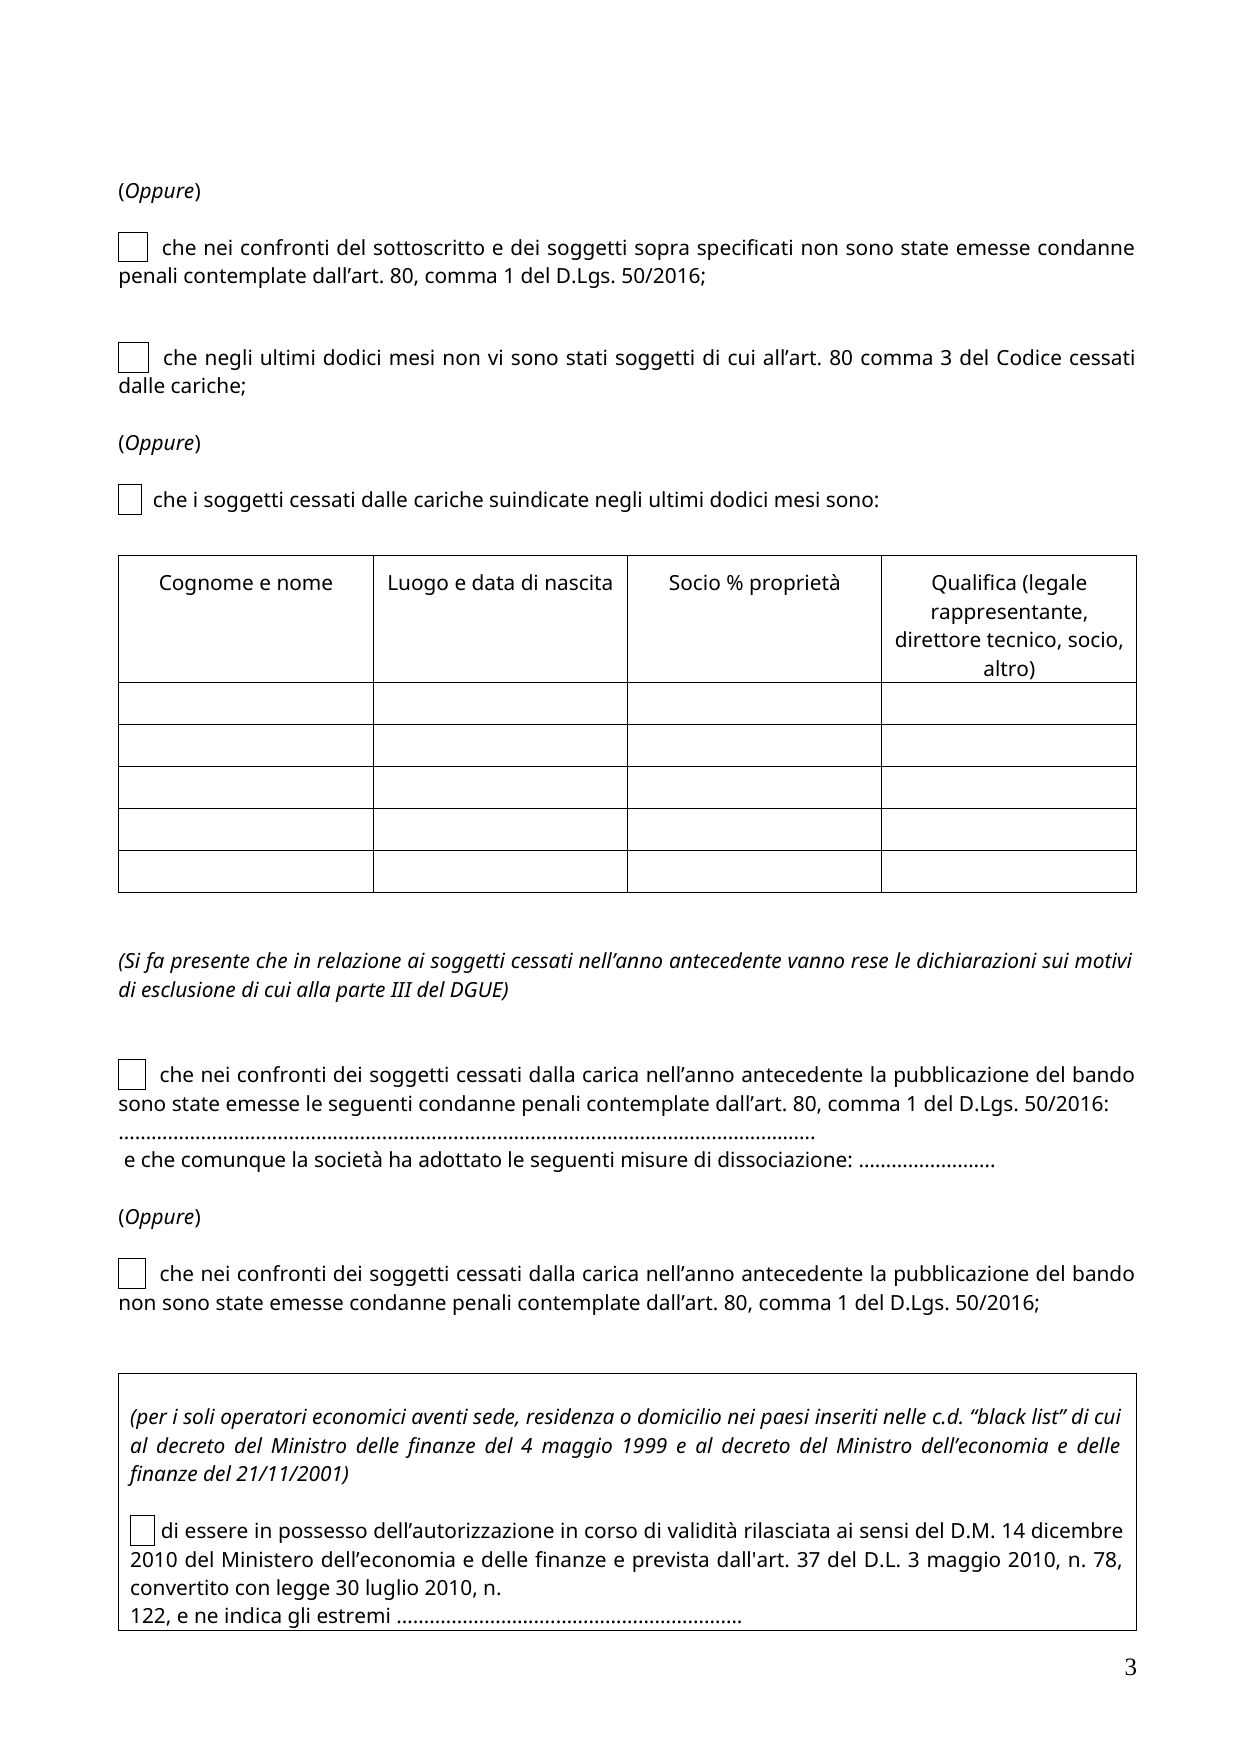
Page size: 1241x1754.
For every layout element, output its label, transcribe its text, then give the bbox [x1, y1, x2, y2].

table_cell [374, 725, 627, 766]
table_cell [374, 809, 627, 850]
table_header Luogo e data di nascita [374, 556, 627, 682]
table_cell [628, 725, 881, 766]
table_header Qualifica (legale rappresentante, direttore tecnico, socio, altro) [882, 556, 1136, 682]
table_cell [374, 851, 627, 892]
text che nei confronti del sottoscritto e dei soggetti sopra specificati non sono state emesse condanne penali contemplate dall’art. 80, comma 1 del D.Lgs. 50/2016; [118, 233, 1137, 290]
table_cell [119, 683, 373, 724]
text (Si fa presente che in relazione ai soggetti cessati nell’anno antecedente vanno rese le dichiarazioni sui motivi di esclusione di cui alla parte III del DGUE) [118, 946, 1137, 1003]
text (Oppure) [118, 176, 1137, 204]
table_cell [119, 725, 373, 766]
table_cell [882, 767, 1136, 808]
table_header Cognome e nome [119, 556, 373, 682]
table_header Socio % proprietà [628, 556, 881, 682]
table_cell [374, 683, 627, 724]
text che nei confronti dei soggetti cessati dalla carica nell’anno antecedente la pubblicazione del bando sono state emesse le seguenti condanne penali contemplate dall’art. 80, comma 1 del D.Lgs. 50/2016: [118, 1060, 1137, 1117]
text che nei confronti dei soggetti cessati dalla carica nell’anno antecedente la pubblicazione del bando non sono state emesse condanne penali contemplate dall’art. 80, comma 1 del D.Lgs. 50/2016; [118, 1259, 1137, 1316]
table_cell [882, 851, 1136, 892]
text e che comunque la società ha adottato le seguenti misure di dissociazione: ……………………. [118, 1146, 1137, 1174]
table_cell [119, 809, 373, 850]
table_cell [628, 851, 881, 892]
table_cell [119, 767, 373, 808]
text ………………………………………………………………………………………………………………. [118, 1117, 1137, 1146]
table_cell [628, 809, 881, 850]
table_cell [628, 683, 881, 724]
table_cell [882, 809, 1136, 850]
table_cell [628, 767, 881, 808]
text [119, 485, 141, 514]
text (Oppure) [118, 1202, 1137, 1231]
text che negli ultimi dodici mesi non vi sono stati soggetti di cui all’art. 80 comma 3 del Codice cessati dalle cariche; [118, 343, 1137, 400]
text che i soggetti cessati dalle cariche suindicate negli ultimi dodici mesi sono: [142, 485, 1137, 514]
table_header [119, 1374, 1136, 1630]
table_cell [882, 725, 1136, 766]
table_cell [374, 767, 627, 808]
text (Oppure) [118, 428, 1137, 457]
table_cell [119, 851, 373, 892]
table_cell [882, 683, 1136, 724]
